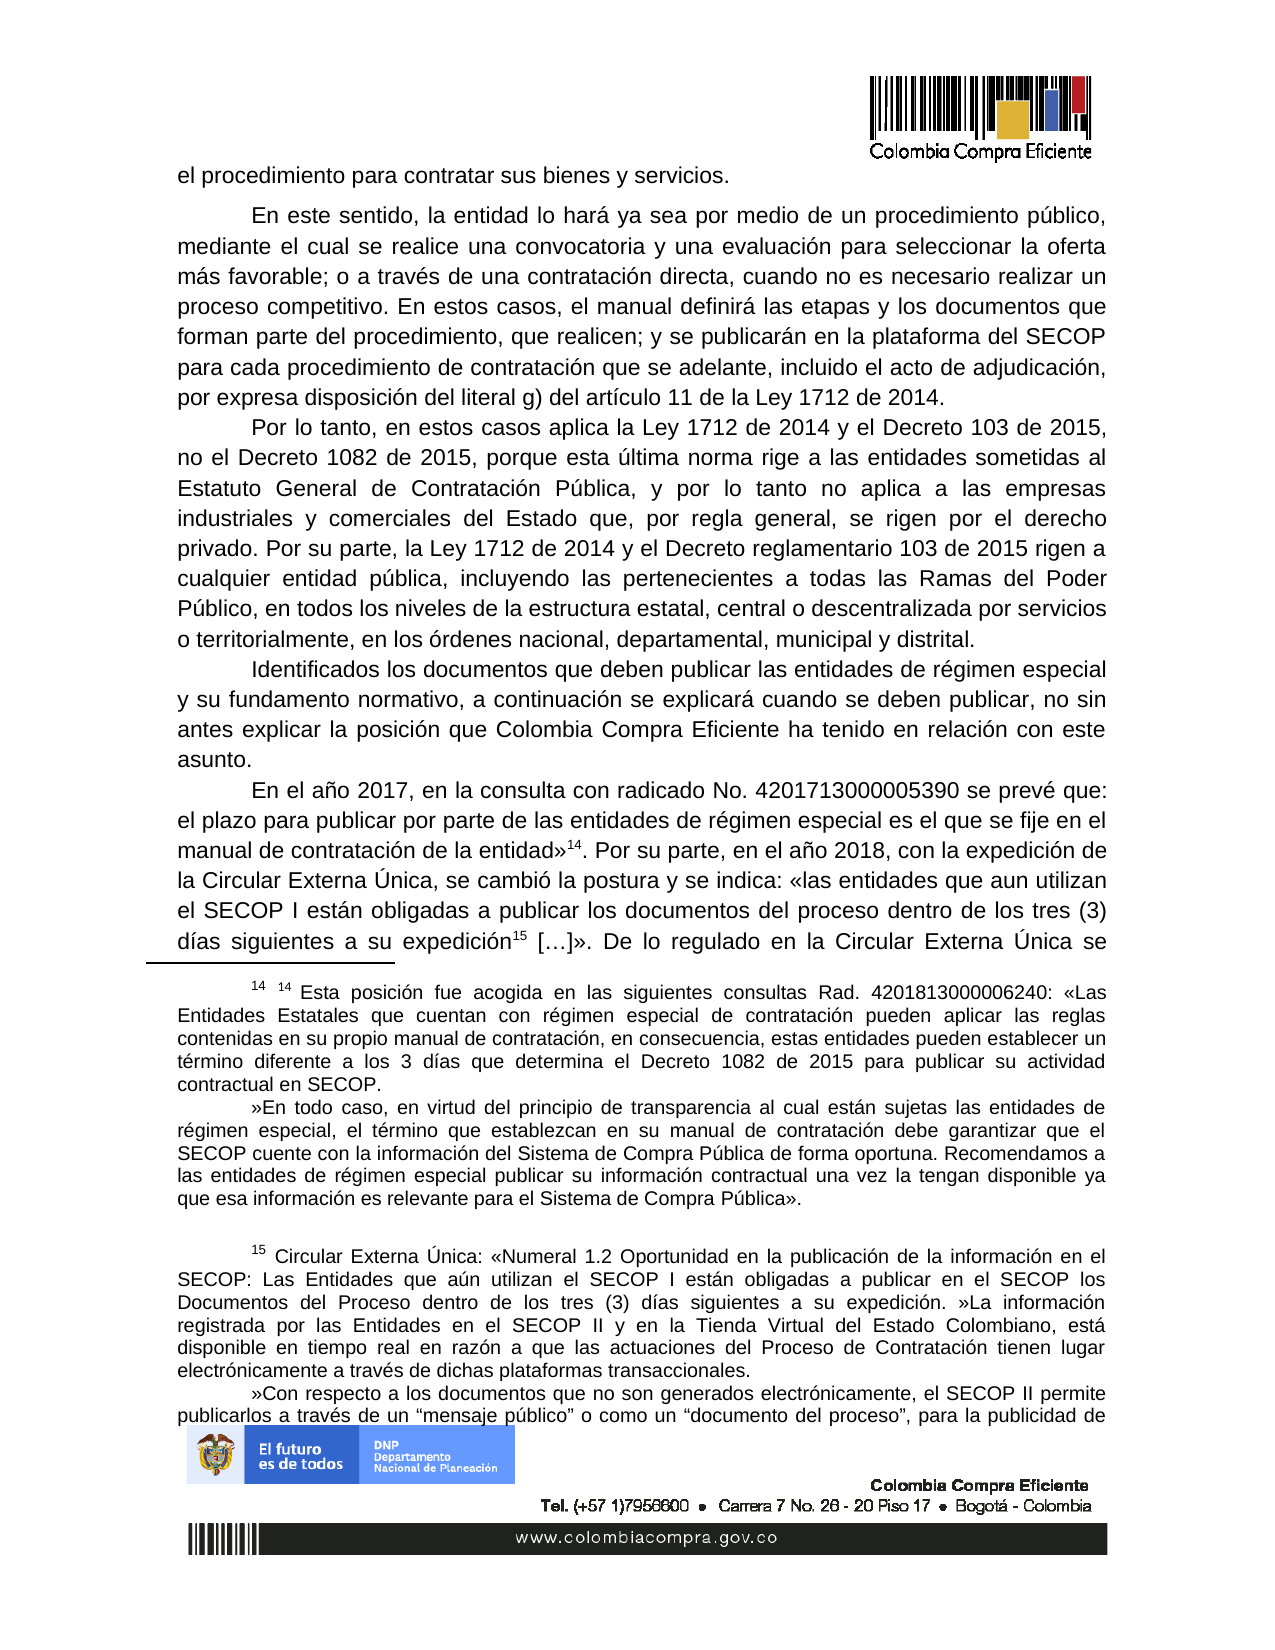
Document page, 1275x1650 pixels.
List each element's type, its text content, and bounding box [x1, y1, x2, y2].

picture [186, 1425, 1108, 1555]
text Identificados los documentos que deben publicar las entidades de régimen especial y su fundamento normativo, a continuación se explicará cuando se deben publicar, no sin antes explicar la posición que Colombia Compra Eficiente ha tenido en relación con este asunto. [177, 656, 1107, 773]
picture [870, 76, 1092, 162]
text En este sentido, la entidad lo hará ya sea por medio de un procedimiento público, mediante el cual se realice una convocatoria y una evaluación para seleccionar la oferta más favorable; o a través de una contratación directa, cuando no es necesario realizar un proceso competitivo. En estos casos, el manual definirá las etapas y los documentos que forman parte del procedimiento, que realicen; y se publicarán en la plataforma del SECOP para cada procedimiento de contratación que se adelante, incluido el acto de adjudicación, por expresa disposición del literal g) del artículo 11 de la Ley 1712 de 2014. [177, 202, 1108, 410]
text Frente al segundo grupo de documentos, debido a que estas entidades están sometidas al derecho privado, y por lo tanto no celebran sus procesos de contratación mediante las modalidades previstas en la Ley 80 de 1993, cada una definirá en su manual el procedimiento para contratar sus bienes y servicios. [177, 162, 1107, 189]
text Por lo tanto, en estos casos aplica la Ley 1712 de 2014 y el Decreto 103 de 2015, no el Decreto 1082 de 2015, porque esta última norma rige a las entidades sometidas al Estatuto General de Contratación Pública, y por lo tanto no aplica a las empresas industriales y comerciales del Estado que, por regla general, se rigen por el derecho privado. Por su parte, la Ley 1712 de 2014 y el Decreto reglamentario 103 de 2015 rigen a cualquier entidad pública, incluyendo las pertenecientes a todas las Ramas del Poder Público, en todos los niveles de la estructura estatal, central o descentralizada por servicios o territorialmente, en los órdenes nacional, departamental, municipal y distrital. [177, 414, 1108, 652]
text En el año 2017, en la consulta con radicado No. 4201713000005390 se prevé que: el plazo para publicar por parte de las entidades de régimen especial es el que se fije en el manual de contratación de la entidad». Por su parte, en el año 2018, con la expedición de la Circular Externa Única, se cambió la postura y se indica: «las entidades que aun utilizan el SECOP I están obligadas a publicar los documentos del proceso dentro de los tres (3) días siguientes a su expedición […]». De lo regulado en la Circular Externa Única se infiere que se otorga un tratamiento igualitario a las entidades, independientemente de su régimen de contratación, por lo tanto, aplica el artículo 2.2.1.1.1.7.1. del Decreto 1082 de 2015. [177, 777, 1108, 954]
